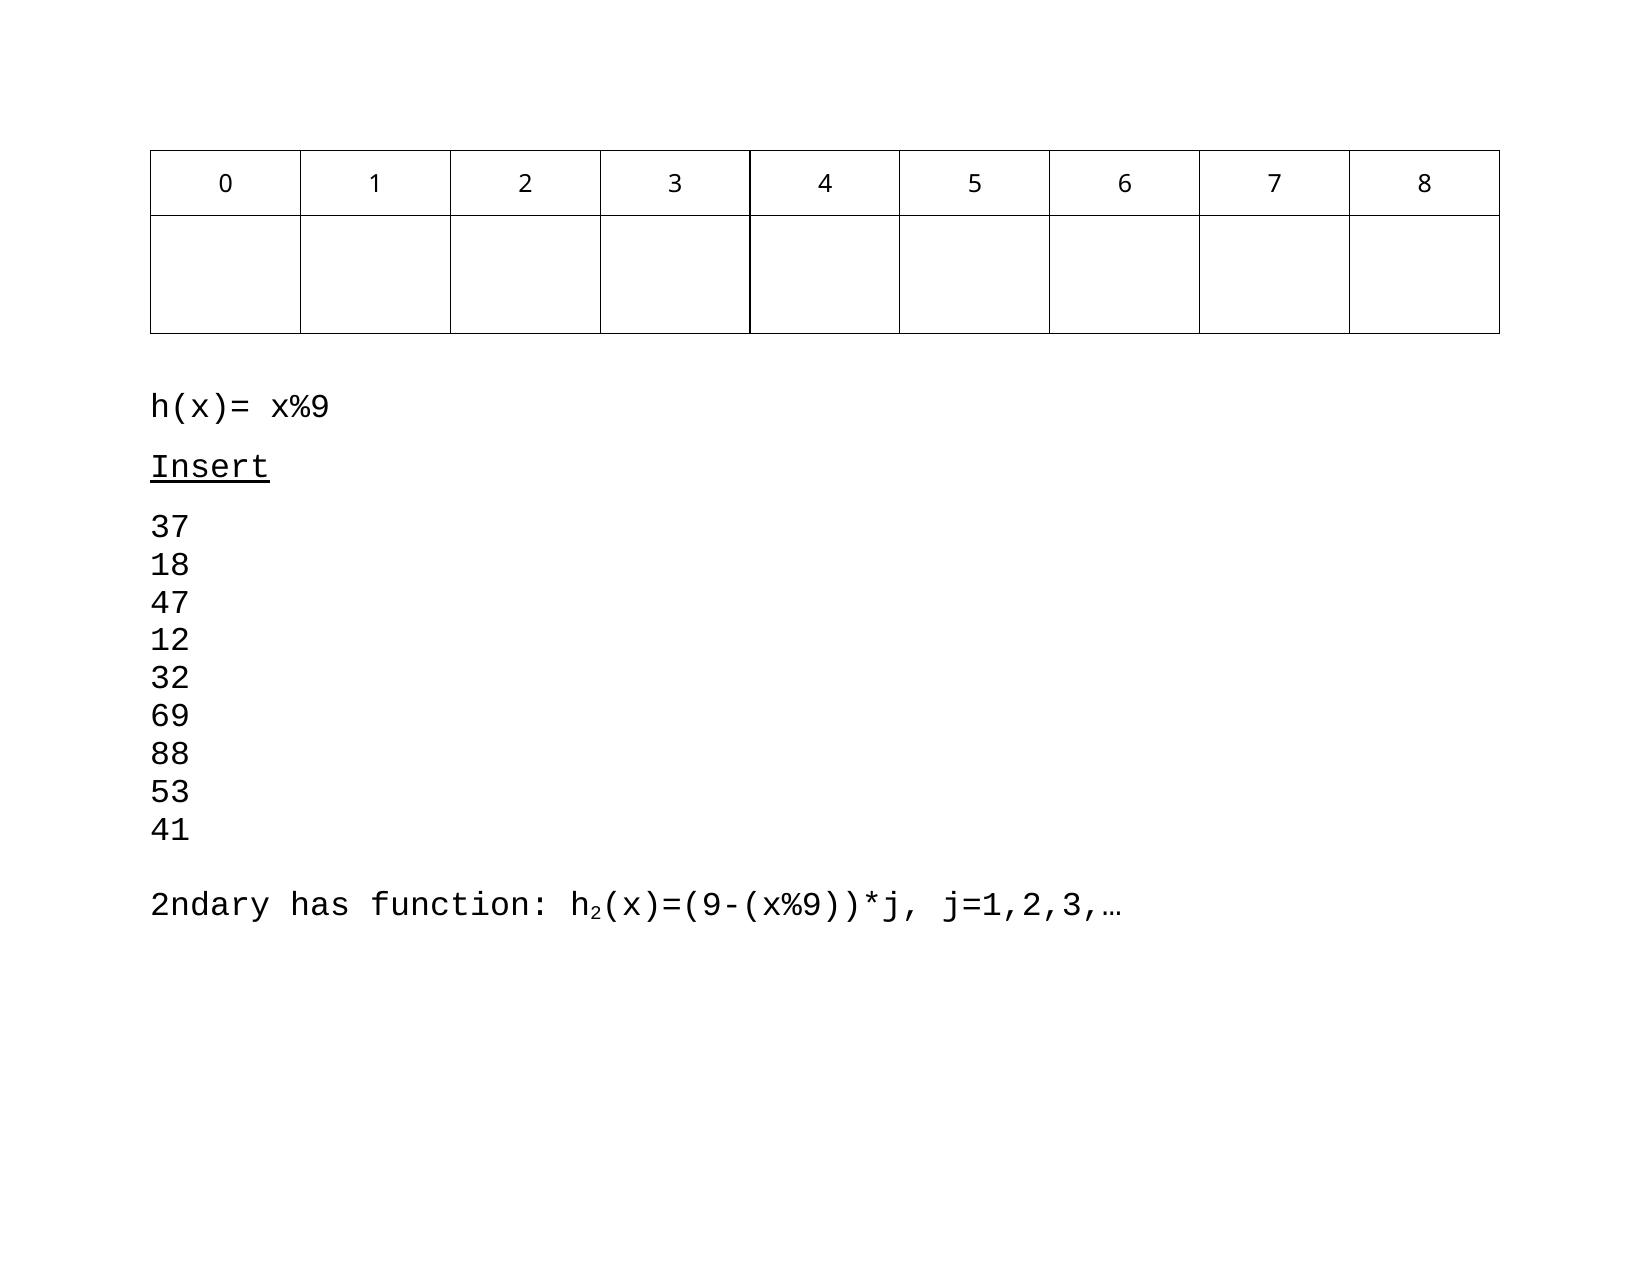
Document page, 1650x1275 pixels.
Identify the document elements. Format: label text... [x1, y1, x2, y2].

text 37 [150, 510, 1500, 547]
table_header 5 [900, 151, 1049, 214]
table_header 7 [1200, 151, 1349, 214]
table_cell [301, 216, 450, 333]
text 53 [150, 774, 1500, 812]
table_header 8 [1350, 151, 1499, 214]
text 47 [150, 585, 1500, 623]
table_cell [601, 216, 749, 333]
text 41 [150, 812, 1500, 850]
text 18 [150, 547, 1500, 585]
text 88 [150, 737, 1500, 774]
table_cell [1350, 216, 1499, 333]
table_header 2 [451, 151, 600, 214]
text 12 [150, 623, 1500, 661]
text h(x)= x%9 [150, 389, 1500, 427]
table_header 1 [301, 151, 450, 214]
table_cell [1200, 216, 1349, 333]
table_header 4 [751, 151, 899, 214]
text Insert [150, 449, 1500, 487]
text 32 [150, 661, 1500, 699]
table_header 0 [151, 151, 300, 214]
table_cell [451, 216, 600, 333]
text 2ndary has function: h2(x)=(9-(x%9))*j, j=1,2,3,… [150, 888, 1500, 926]
table_cell [751, 216, 899, 333]
table_cell [151, 216, 300, 333]
table_header 3 [601, 151, 749, 214]
table_cell [1050, 216, 1199, 333]
table_cell [900, 216, 1049, 333]
text 69 [150, 699, 1500, 737]
table_header 6 [1050, 151, 1199, 214]
